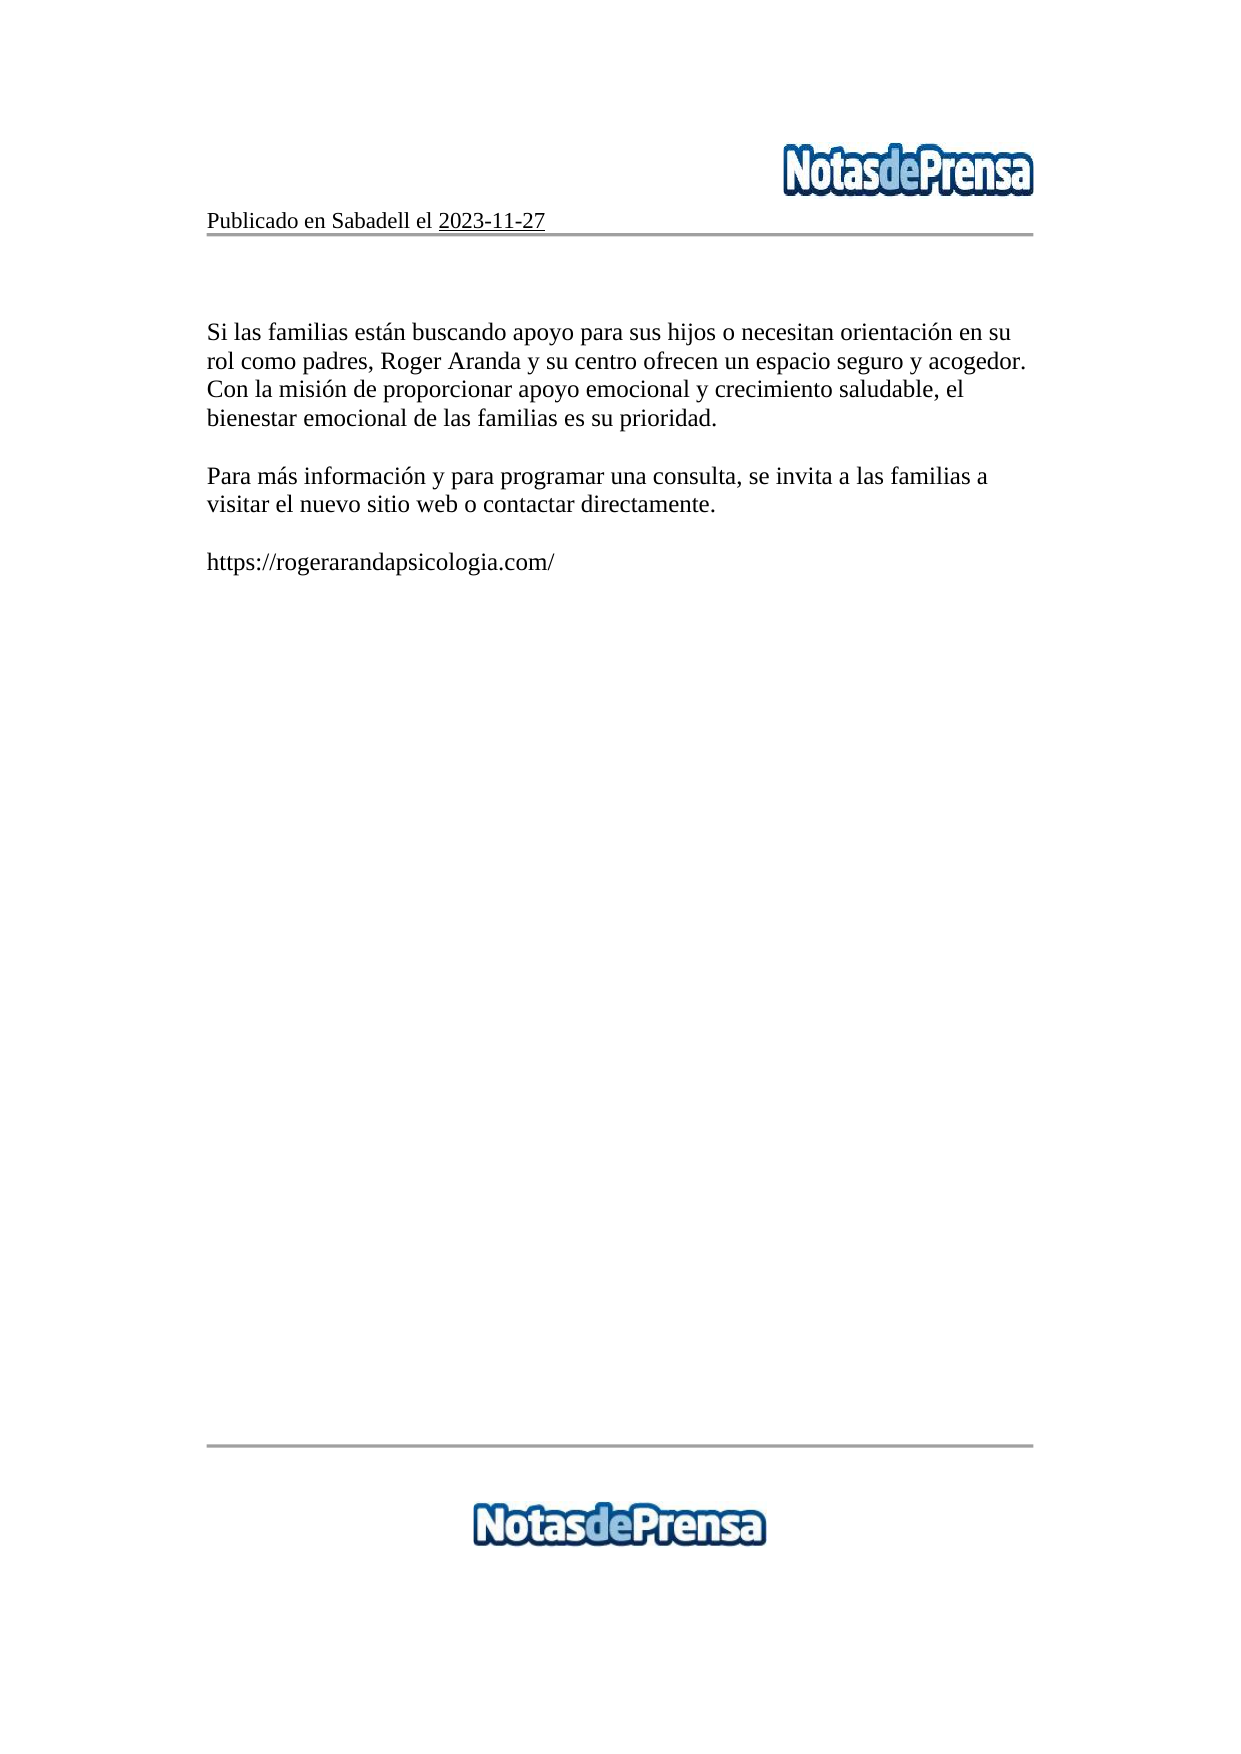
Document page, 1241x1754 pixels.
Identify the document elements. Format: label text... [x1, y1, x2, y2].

picture [783, 142, 1034, 199]
picture [473, 1501, 767, 1548]
